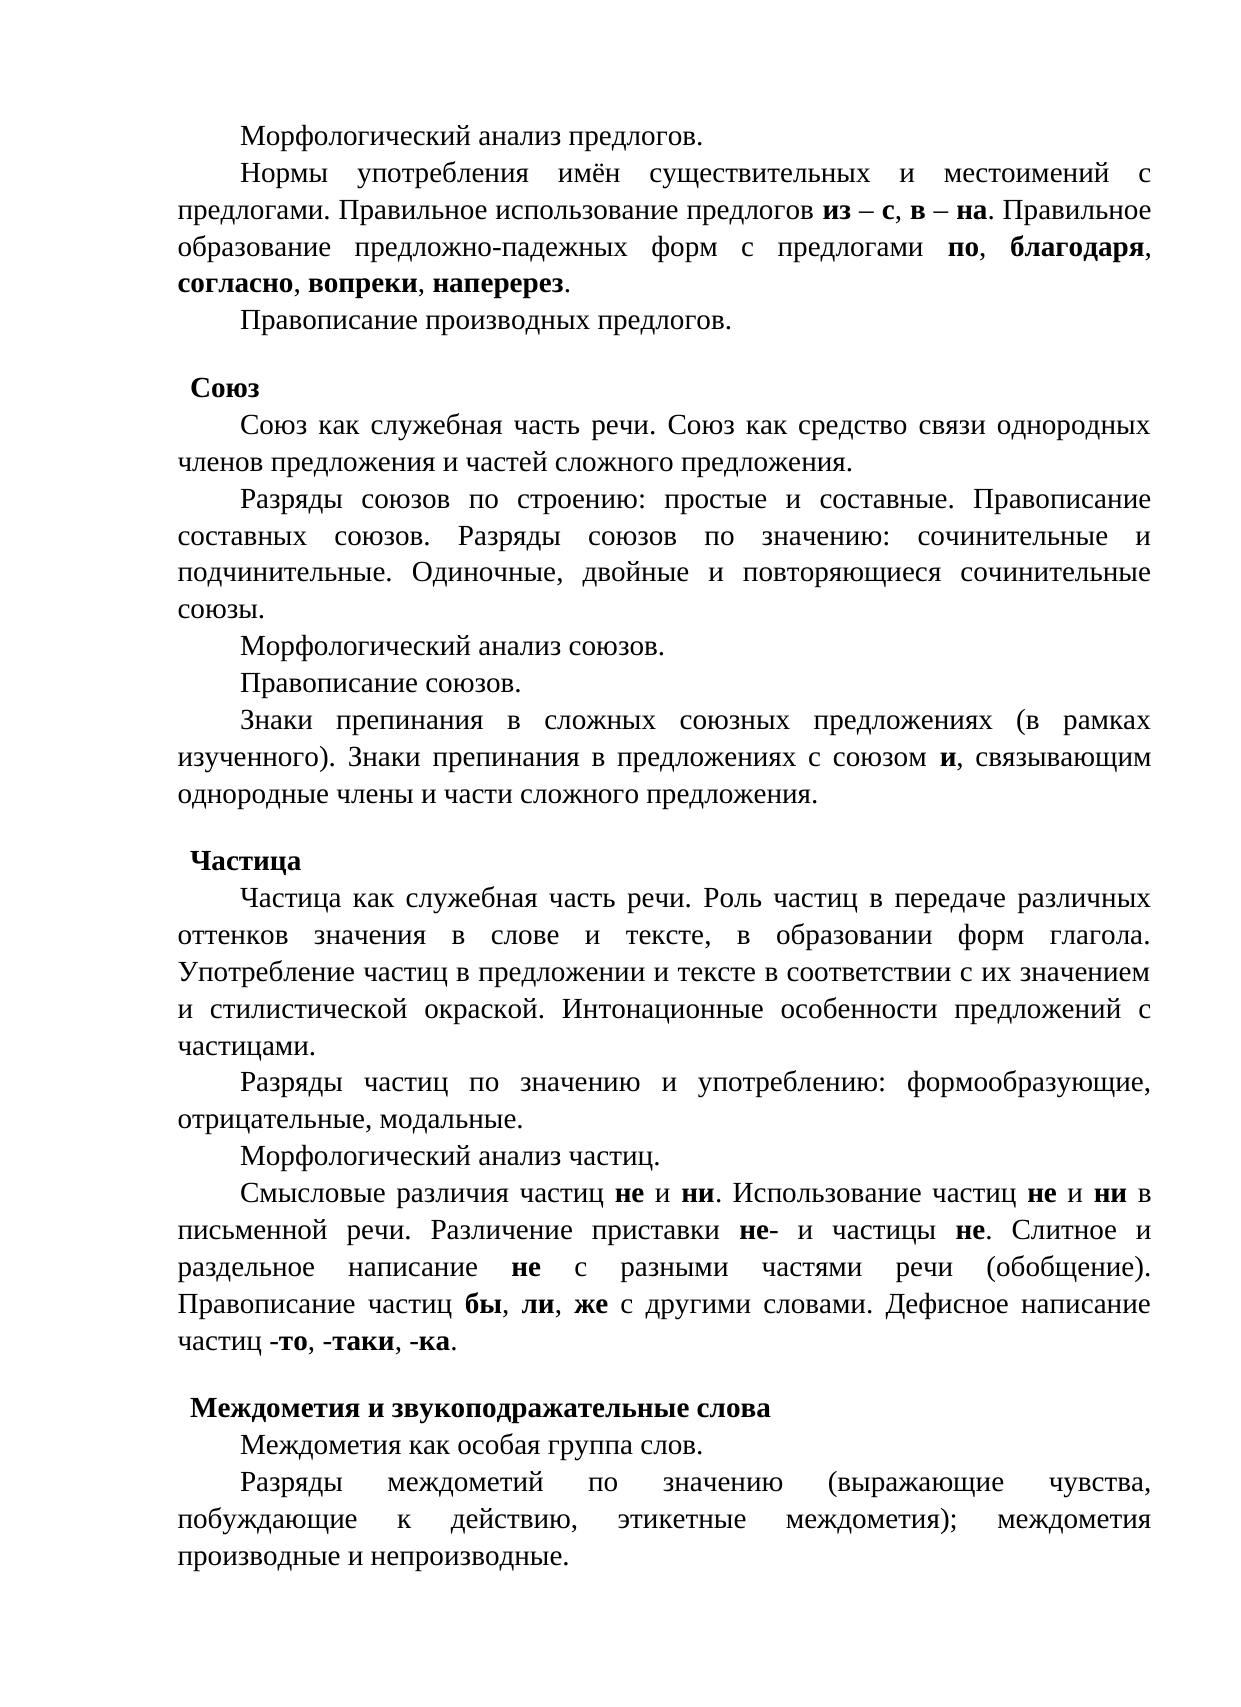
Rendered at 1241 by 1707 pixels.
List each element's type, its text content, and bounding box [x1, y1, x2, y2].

text Морфологический анализ частиц. [177, 1138, 1152, 1172]
text Разряды междометий по значению (выражающие чувства, побуждающие к действию, этикетные междометия); междометия производные и непроизводные. [177, 1464, 1152, 1571]
text Частица как служебная часть речи. Роль частиц в передаче различных оттенков значения в слове и тексте, в образовании форм глагола. Употребление частиц в предложении и тексте в соответствии с их значением и стилистической окраской. Интонационные особенности предложений с частицами. [177, 880, 1152, 1061]
text Нормы употребления имён существительных и местоимений с предлогами. Правильное использование предлогов из – с, в – на. Правильное образование предложно-падежных форм с предлогами по, благодаря, согласно, вопреки, наперерез. [177, 155, 1152, 299]
text Разряды союзов по строению: простые и составные. Правописание составных союзов. Разряды союзов по значению: сочинительные и подчинительные. Одиночные, двойные и повторяющиеся сочинительные союзы. [177, 481, 1152, 625]
text Морфологический анализ союзов. [177, 628, 1152, 662]
text Смысловые различия частиц не и ни. Использование частиц не и ни в письменной речи. Различение приставки не- и частицы не. Слитное и раздельное написание не с разными частями речи (обобщение). Правописание частиц бы, ли, же с другими словами. Дефисное написание частиц -то, -таки, -ка. [177, 1175, 1152, 1356]
text Морфологический анализ предлогов. [177, 118, 1152, 152]
text Союз [190, 370, 1152, 404]
text Междометия как особая группа слов. [177, 1427, 1152, 1461]
text Междометия и звукоподражательные слова [190, 1390, 1152, 1424]
text Правописание союзов. [177, 665, 1152, 699]
text Правописание производных предлогов. [177, 302, 1152, 336]
text Частица [190, 843, 1152, 877]
text Союз как служебная часть речи. Союз как средство связи однородных членов предложения и частей сложного предложения. [177, 407, 1152, 477]
text Знаки препинания в сложных союзных предложениях (в рамках изученного). Знаки препинания в предложениях с союзом и, связывающим однородные члены и части сложного предложения. [177, 702, 1152, 809]
text Разряды частиц по значению и употреблению: формообразующие, отрицательные, модальные. [177, 1064, 1152, 1135]
